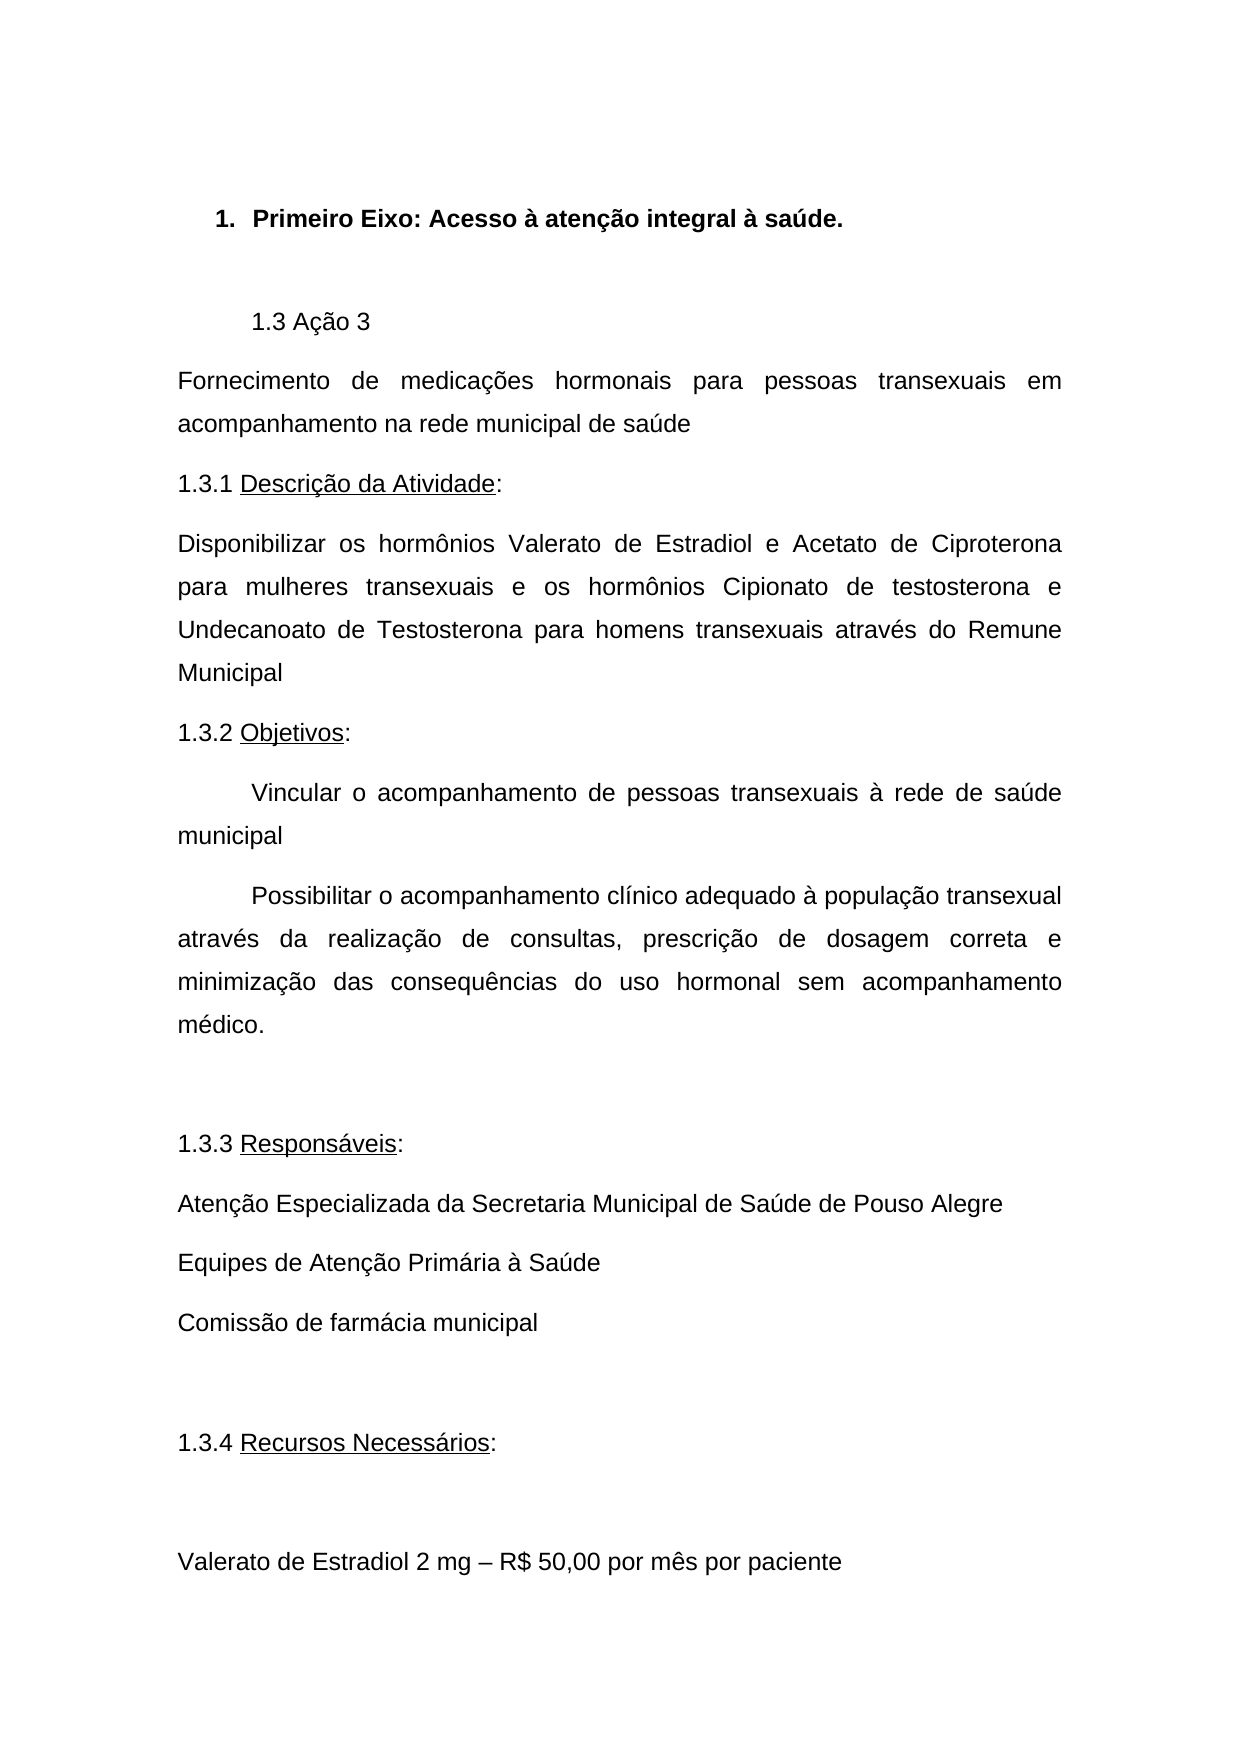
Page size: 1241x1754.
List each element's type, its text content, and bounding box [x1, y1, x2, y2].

text Vincular o acompanhamento de pessoas transexuais à rede de saúde municipal [177, 778, 1063, 850]
text Fornecimento de medicações hormonais para pessoas transexuais em acompanhamento na rede municipal de saúde [177, 366, 1063, 438]
text Possibilitar o acompanhamento clínico adequado à população transexual através da realização de consultas, prescrição de dosagem correta e minimização das consequências do uso hormonal sem acompanhamento médico. [177, 881, 1063, 1039]
text Disponibilizar os hormônios Valerato de Estradiol e Acetato de Ciproterona para mulheres transexuais e os hormônios Cipionato de testosterona e Undecanoato de Testosterona para homens transexuais através do Remune Municipal [177, 529, 1063, 687]
text 1.3.1 Descrição da Atividade: [177, 469, 1063, 498]
text 1.3.3 Responsáveis: [177, 1129, 1063, 1157]
text 1.3.4 Recursos Necessários: [177, 1428, 1063, 1456]
text 1.3 Ação 3 [177, 307, 1063, 335]
text Atenção Especializada da Secretaria Municipal de Saúde de Pouso Alegre [177, 1188, 1063, 1217]
text Equipes de Atenção Primária à Saúde [177, 1248, 1063, 1277]
text Comissão de farmácia municipal [177, 1308, 1063, 1337]
text 1.3.2 Objetivos: [177, 718, 1063, 747]
subtitle Primeiro Eixo: Acesso à atenção integral à saúde. [215, 204, 1063, 232]
text Valerato de Estradiol 2 mg – R$ 50,00 por mês por paciente [177, 1547, 1063, 1576]
